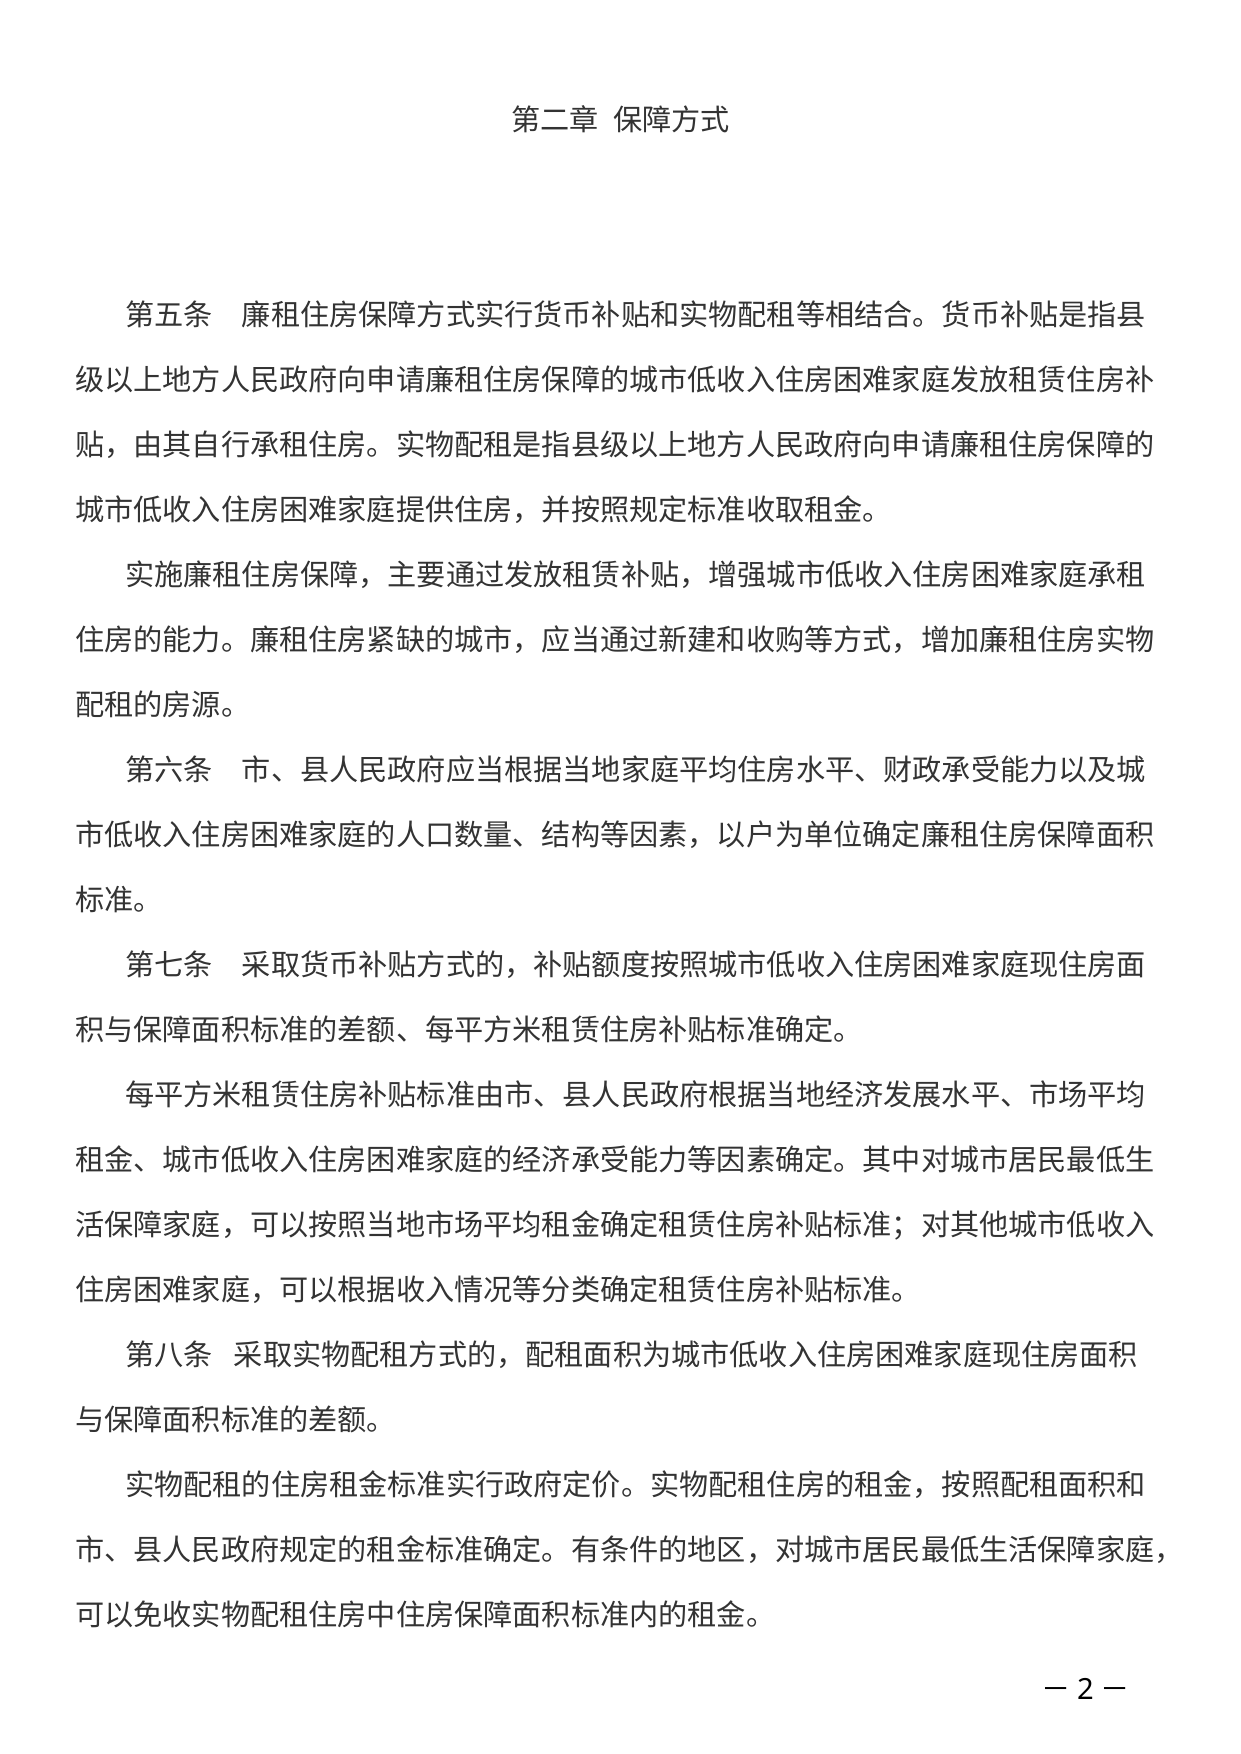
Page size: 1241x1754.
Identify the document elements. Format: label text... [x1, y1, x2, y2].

text 第五条 廉租住房保障方式实行货币补贴和实物配租等相结合。货币补贴是指县级以上地方人民政府向申请廉租住房保障的城市低收入住房困难家庭发放租赁住房补贴，由其自行承租住房。实物配租是指县级以上地方人民政府向申请廉租住房保障的城市低收入住房困难家庭提供住房，并按照规定标准收取租金。 [75, 280, 1165, 540]
text 每平方米租赁住房补贴标准由市、县人民政府根据当地经济发展水平、市场平均租金、城市低收入住房困难家庭的经济承受能力等因素确定。其中对城市居民最低生活保障家庭，可以按照当地市场平均租金确定租赁住房补贴标准；对其他城市低收入住房困难家庭，可以根据收入情况等分类确定租赁住房补贴标准。 [75, 1060, 1165, 1320]
text 实物配租的住房租金标准实行政府定价。实物配租住房的租金，按照配租面积和市、县人民政府规定的租金标准确定。有条件的地区，对城市居民最低生活保障家庭，可以免收实物配租住房中住房保障面积标准内的租金。 [75, 1450, 1165, 1645]
text 第八条 采取实物配租方式的，配租面积为城市低收入住房困难家庭现住房面积与保障面积标准的差额。 [75, 1320, 1165, 1450]
text 第二章 保障方式 [75, 85, 1165, 150]
text 实施廉租住房保障，主要通过发放租赁补贴，增强城市低收入住房困难家庭承租住房的能力。廉租住房紧缺的城市，应当通过新建和收购等方式，增加廉租住房实物配租的房源。 [75, 540, 1165, 735]
text 第六条 市、县人民政府应当根据当地家庭平均住房水平、财政承受能力以及城市低收入住房困难家庭的人口数量、结构等因素，以户为单位确定廉租住房保障面积标准。 [75, 735, 1165, 930]
text 第七条 采取货币补贴方式的，补贴额度按照城市低收入住房困难家庭现住房面积与保障面积标准的差额、每平方米租赁住房补贴标准确定。 [75, 930, 1165, 1060]
